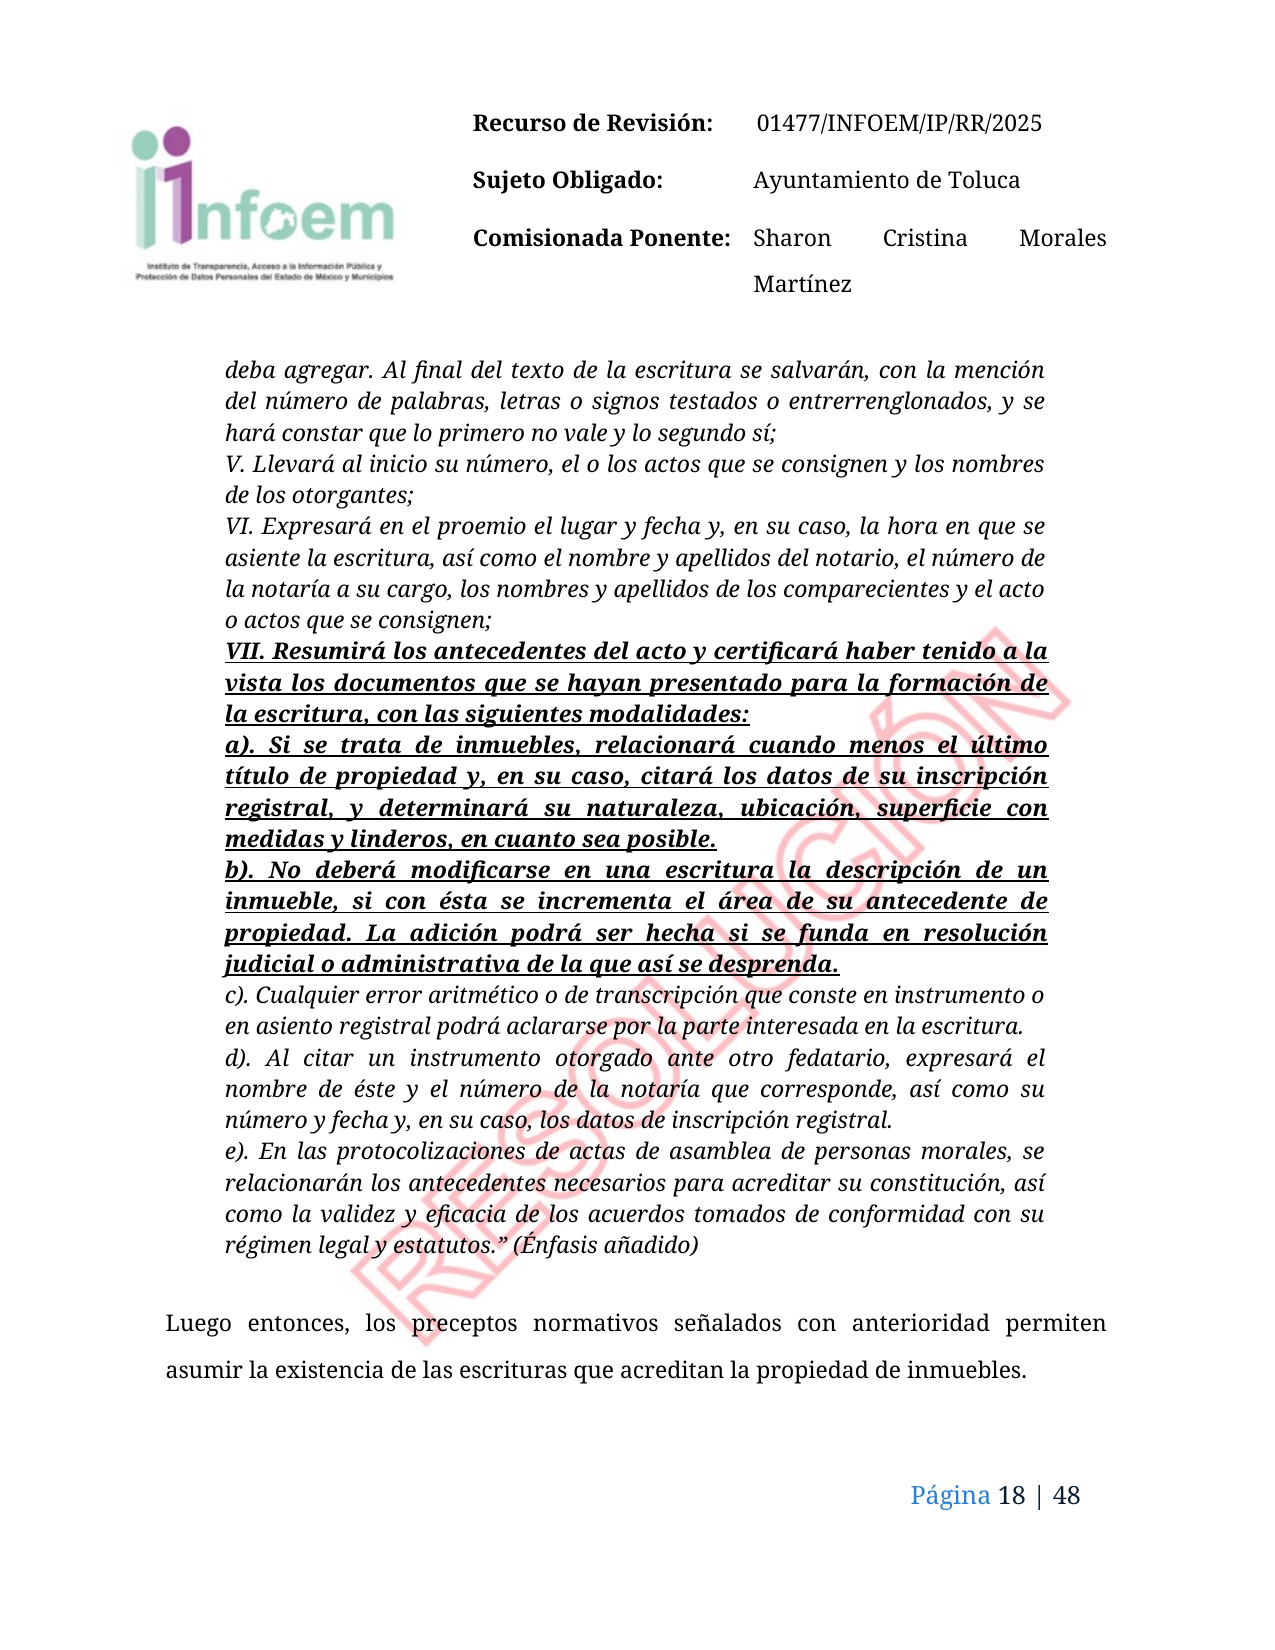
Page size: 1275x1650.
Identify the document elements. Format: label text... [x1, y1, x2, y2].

title V. Llevará al inicio su número, el o los actos que se consignen y los nombres de los otorgantes; [224, 448, 1048, 510]
title e). En las protocolizaciones de actas de asamblea de personas morales, se relacionarán los antecedentes necesarios para acreditar su constitución, así como la validez y eficacia de los acuerdos tomados de conformidad con su régimen legal y estatutos.” (Énfasis añadido) [224, 1135, 1048, 1260]
title VI. Expresará en el proemio el lugar y fecha y, en su caso, la hora en que se asiente la escritura, así como el nombre y apellidos del notario, el número de la notaría a su cargo, los nombres y apellidos de los comparecientes y el acto o actos que se consignen; [224, 510, 1048, 635]
text VII. Resumirá los antecedentes del acto y certificará haber tenido a la vista los documentos que se hayan presentado para la formación de la escritura, con las siguientes modalidades: [224, 635, 1051, 729]
list Luego entonces, los preceptos normativos señalados con anterioridad permiten asumir la existencia de las escrituras que acreditan la propiedad de inmuebles. [165, 1307, 1107, 1385]
title c). Cualquier error aritmético o de transcripción que conste en instrumento o en asiento registral podrá aclararse por la parte interesada en la escritura. [224, 979, 1048, 1042]
text a). Si se trata de inmuebles, relacionará cuando menos el último título de propiedad y, en su caso, citará los datos de su inscripción registral, y determinará su naturaleza, ubicación, superficie con medidas y linderos, en cuanto sea posible. [224, 729, 1051, 854]
picture [2, 61, 1275, 1650]
text b). No deberá modificarse en una escritura la descripción de un inmueble, si con ésta se incrementa el área de su antecedente de propiedad. La adición podrá ser hecha si se funda en resolución judicial o administrativa de la que así se desprenda. [224, 854, 1051, 979]
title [224, 354, 1048, 448]
title d). Al citar un instrumento otorgado ante otro fedatario, expresará el nombre de éste y el número de la notaría que corresponde, así como su número y fecha y, en su caso, los datos de inscripción registral. [224, 1042, 1048, 1135]
